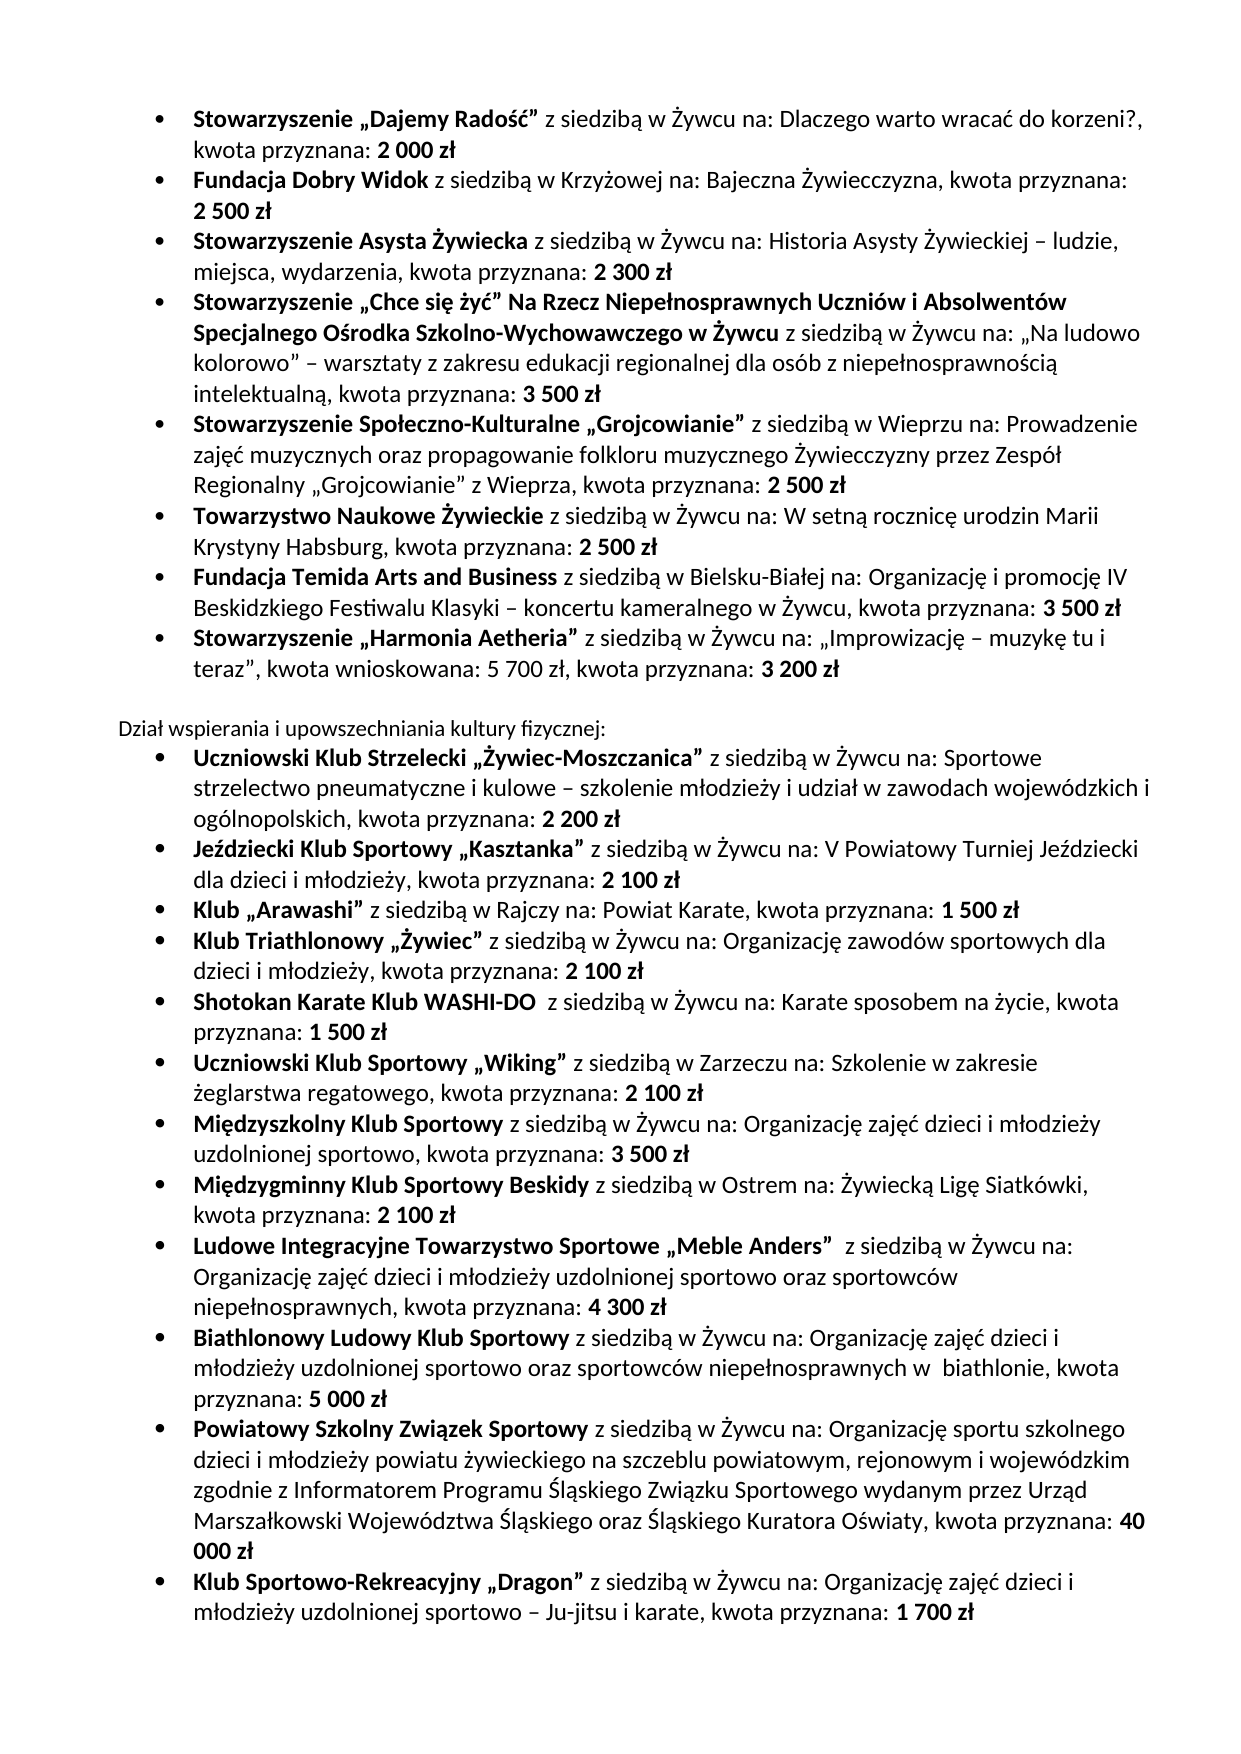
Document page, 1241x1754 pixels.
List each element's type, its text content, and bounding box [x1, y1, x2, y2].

text Dział wspierania i upowszechniania kultury fizycznej: [118, 714, 1152, 742]
list Międzyszkolny Klub Sportowy z siedzibą w Żywcu na: Organizację zajęć dzieci i młodzieży uzdolnionej sportowo, kwota przyznana: 3 500 zł [156, 1108, 1152, 1169]
list Stowarzyszenie „Dajemy Radość” z siedzibą w Żywcu na: Dlaczego warto wracać do korzeni?, kwota przyznana: 2 000 zł [156, 103, 1152, 164]
list Biathlonowy Ludowy Klub Sportowy z siedzibą w Żywcu na: Organizację zajęć dzieci i młodzieży uzdolnionej sportowo oraz sportowców niepełnosprawnych w biathlonie, kwota przyznana: 5 000 zł [156, 1322, 1152, 1413]
list Fundacja Temida Arts and Business z siedzibą w Bielsku-Białej na: Organizację i promocję IV Beskidzkiego Festiwalu Klasyki – koncertu kameralnego w Żywcu, kwota przyznana: 3 500 zł [156, 561, 1152, 622]
list Uczniowski Klub Strzelecki „Żywiec-Moszczanica” z siedzibą w Żywcu na: Sportowe strzelectwo pneumatyczne i kulowe – szkolenie młodzieży i udział w zawodach wojewódzkich i ogólnopolskich, kwota przyznana: 2 200 zł [156, 742, 1152, 833]
list Uczniowski Klub Sportowy „Wiking” z siedzibą w Zarzeczu na: Szkolenie w zakresie żeglarstwa regatowego, kwota przyznana: 2 100 zł [156, 1047, 1152, 1108]
list Klub Sportowo-Rekreacyjny „Dragon” z siedzibą w Żywcu na: Organizację zajęć dzieci i młodzieży uzdolnionej sportowo – Ju-jitsu i karate, kwota przyznana: 1 700 zł [156, 1566, 1152, 1627]
list Stowarzyszenie „Harmonia Aetheria” z siedzibą w Żywcu na: „Improwizację – muzykę tu i teraz”, kwota wnioskowana: 5 700 zł, kwota przyznana: 3 200 zł [156, 622, 1152, 683]
list Międzygminny Klub Sportowy Beskidy z siedzibą w Ostrem na: Żywiecką Ligę Siatkówki, kwota przyznana: 2 100 zł [156, 1169, 1152, 1230]
list Klub Triathlonowy „Żywiec” z siedzibą w Żywcu na: Organizację zawodów sportowych dla dzieci i młodzieży, kwota przyznana: 2 100 zł [156, 925, 1152, 986]
list Powiatowy Szkolny Związek Sportowy z siedzibą w Żywcu na: Organizację sportu szkolnego dzieci i młodzieży powiatu żywieckiego na szczeblu powiatowym, rejonowym i wojewódzkim zgodnie z Informatorem Programu Śląskiego Związku Sportowego wydanym przez Urząd Marszałkowski Województwa Śląskiego oraz Śląskiego Kuratora Oświaty, kwota przyznana: 40 000 zł [156, 1413, 1152, 1566]
list Towarzystwo Naukowe Żywieckie z siedzibą w Żywcu na: W setną rocznicę urodzin Marii Krystyny Habsburg, kwota przyznana: 2 500 zł [156, 500, 1152, 561]
list Jeździecki Klub Sportowy „Kasztanka” z siedzibą w Żywcu na: V Powiatowy Turniej Jeździecki dla dzieci i młodzieży, kwota przyznana: 2 100 zł [156, 833, 1152, 894]
list Stowarzyszenie „Chce się żyć” Na Rzecz Niepełnosprawnych Uczniów i Absolwentów Specjalnego Ośrodka Szkolno-Wychowawczego w Żywcu z siedzibą w Żywcu na: „Na ludowo kolorowo” – warsztaty z zakresu edukacji regionalnej dla osób z niepełnosprawnością intelektualną, kwota przyznana: 3 500 zł [156, 287, 1152, 409]
list Fundacja Dobry Widok z siedzibą w Krzyżowej na: Bajeczna Żywiecczyzna, kwota przyznana: 2 500 zł [156, 164, 1152, 226]
list Ludowe Integracyjne Towarzystwo Sportowe „Meble Anders” z siedzibą w Żywcu na: Organizację zajęć dzieci i młodzieży uzdolnionej sportowo oraz sportowców niepełnosprawnych, kwota przyznana: 4 300 zł [156, 1230, 1152, 1322]
list Klub „Arawashi” z siedzibą w Rajczy na: Powiat Karate, kwota przyznana: 1 500 zł [156, 894, 1152, 925]
list Shotokan Karate Klub WASHI-DO z siedzibą w Żywcu na: Karate sposobem na życie, kwota przyznana: 1 500 zł [156, 986, 1152, 1047]
list Stowarzyszenie Społeczno-Kulturalne „Grojcowianie” z siedzibą w Wieprzu na: Prowadzenie zajęć muzycznych oraz propagowanie folkloru muzycznego Żywiecczyzny przez Zespół Regionalny „Grojcowianie” z Wieprza, kwota przyznana: 2 500 zł [156, 409, 1152, 500]
list Stowarzyszenie Asysta Żywiecka z siedzibą w Żywcu na: Historia Asysty Żywieckiej – ludzie, miejsca, wydarzenia, kwota przyznana: 2 300 zł [156, 226, 1152, 287]
